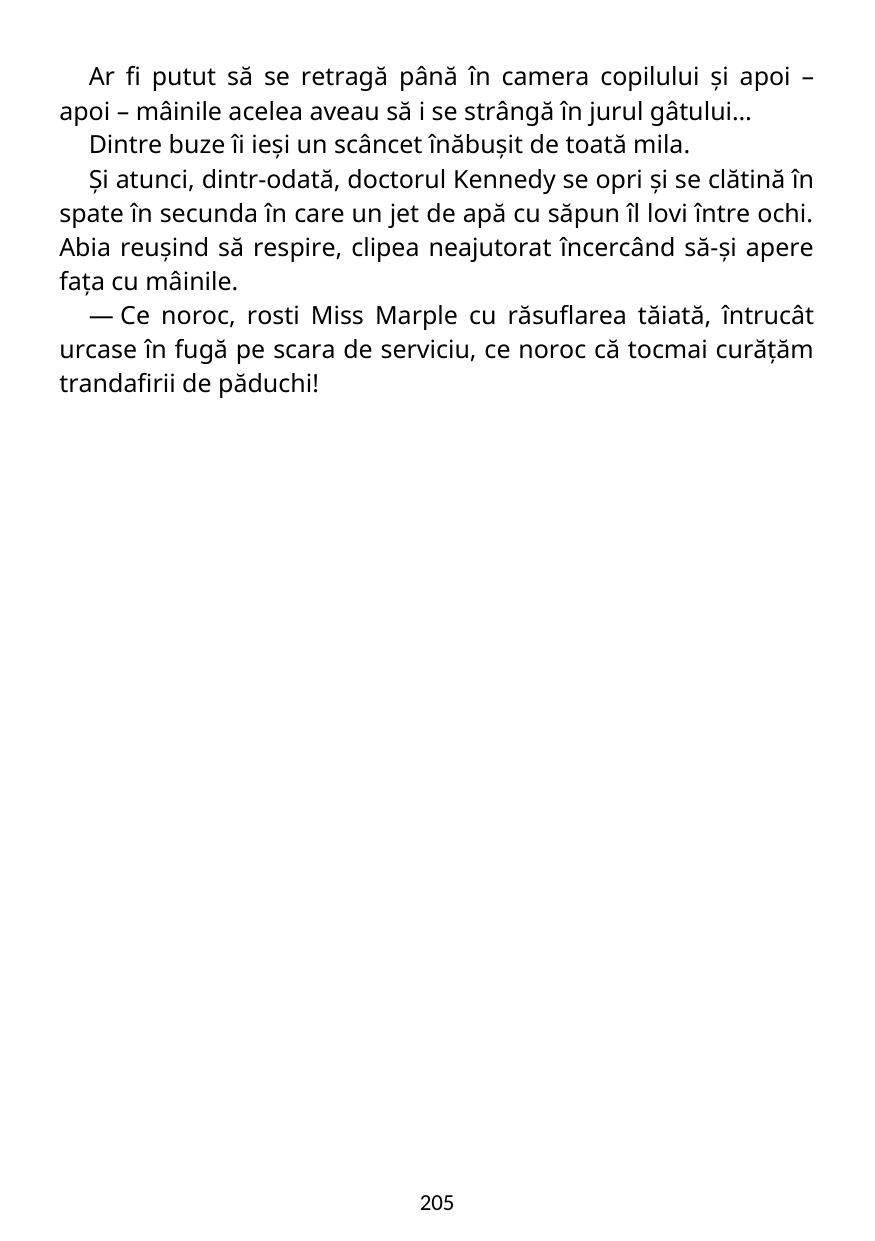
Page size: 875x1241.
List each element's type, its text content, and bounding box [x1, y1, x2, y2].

text Dintre buze îi ieşi un scâncet înăbuşit de toată mila. [59, 127, 815, 161]
text Şi atunci, dintr-odată, doctorul Kennedy se opri şi se clătină în spate în secunda în care un jet de apă cu săpun îl lovi între ochi. Abia reuşind să respire, clipea neajutorat încercând să-şi apere faţa cu mâinile. [59, 161, 815, 297]
text Ar fi putut să se retragă până în camera copilului şi apoi – apoi – mâinile acelea aveau să i se strângă în jurul gâtului… [59, 59, 815, 127]
text — Ce noroc, rosti Miss Marple cu răsuflarea tăiată, întrucât urcase în fugă pe scara de serviciu, ce noroc că tocmai curăţăm trandafirii de păduchi! [59, 297, 815, 400]
